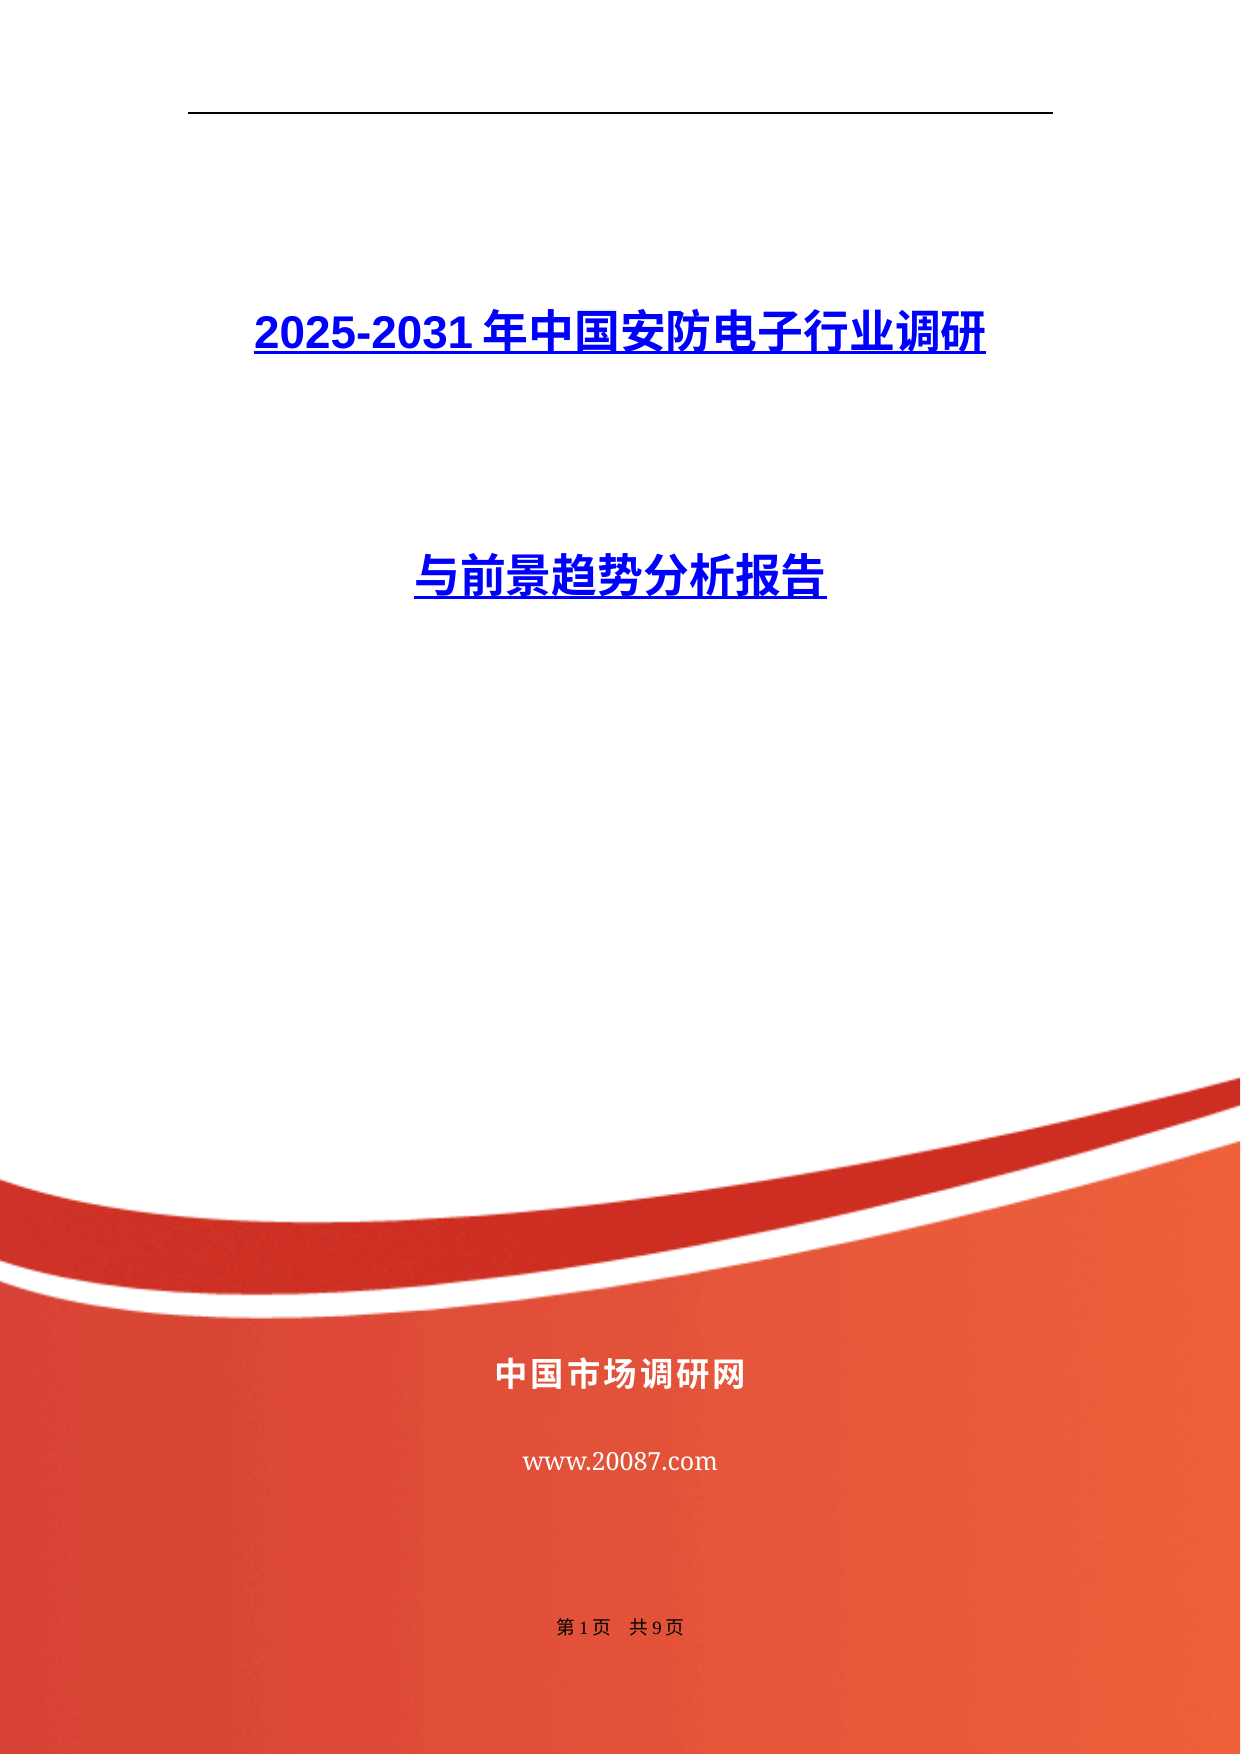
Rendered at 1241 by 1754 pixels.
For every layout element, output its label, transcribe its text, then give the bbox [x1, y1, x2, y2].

table_header 2025-2031年中国安防电子行业调研与前景趋势分析报告 [188, 207, 1053, 773]
picture [0, 1006, 1241, 1754]
text www.20087.com [187, 1428, 1053, 1493]
subtitle 中国市场调研网 [187, 1339, 1053, 1404]
